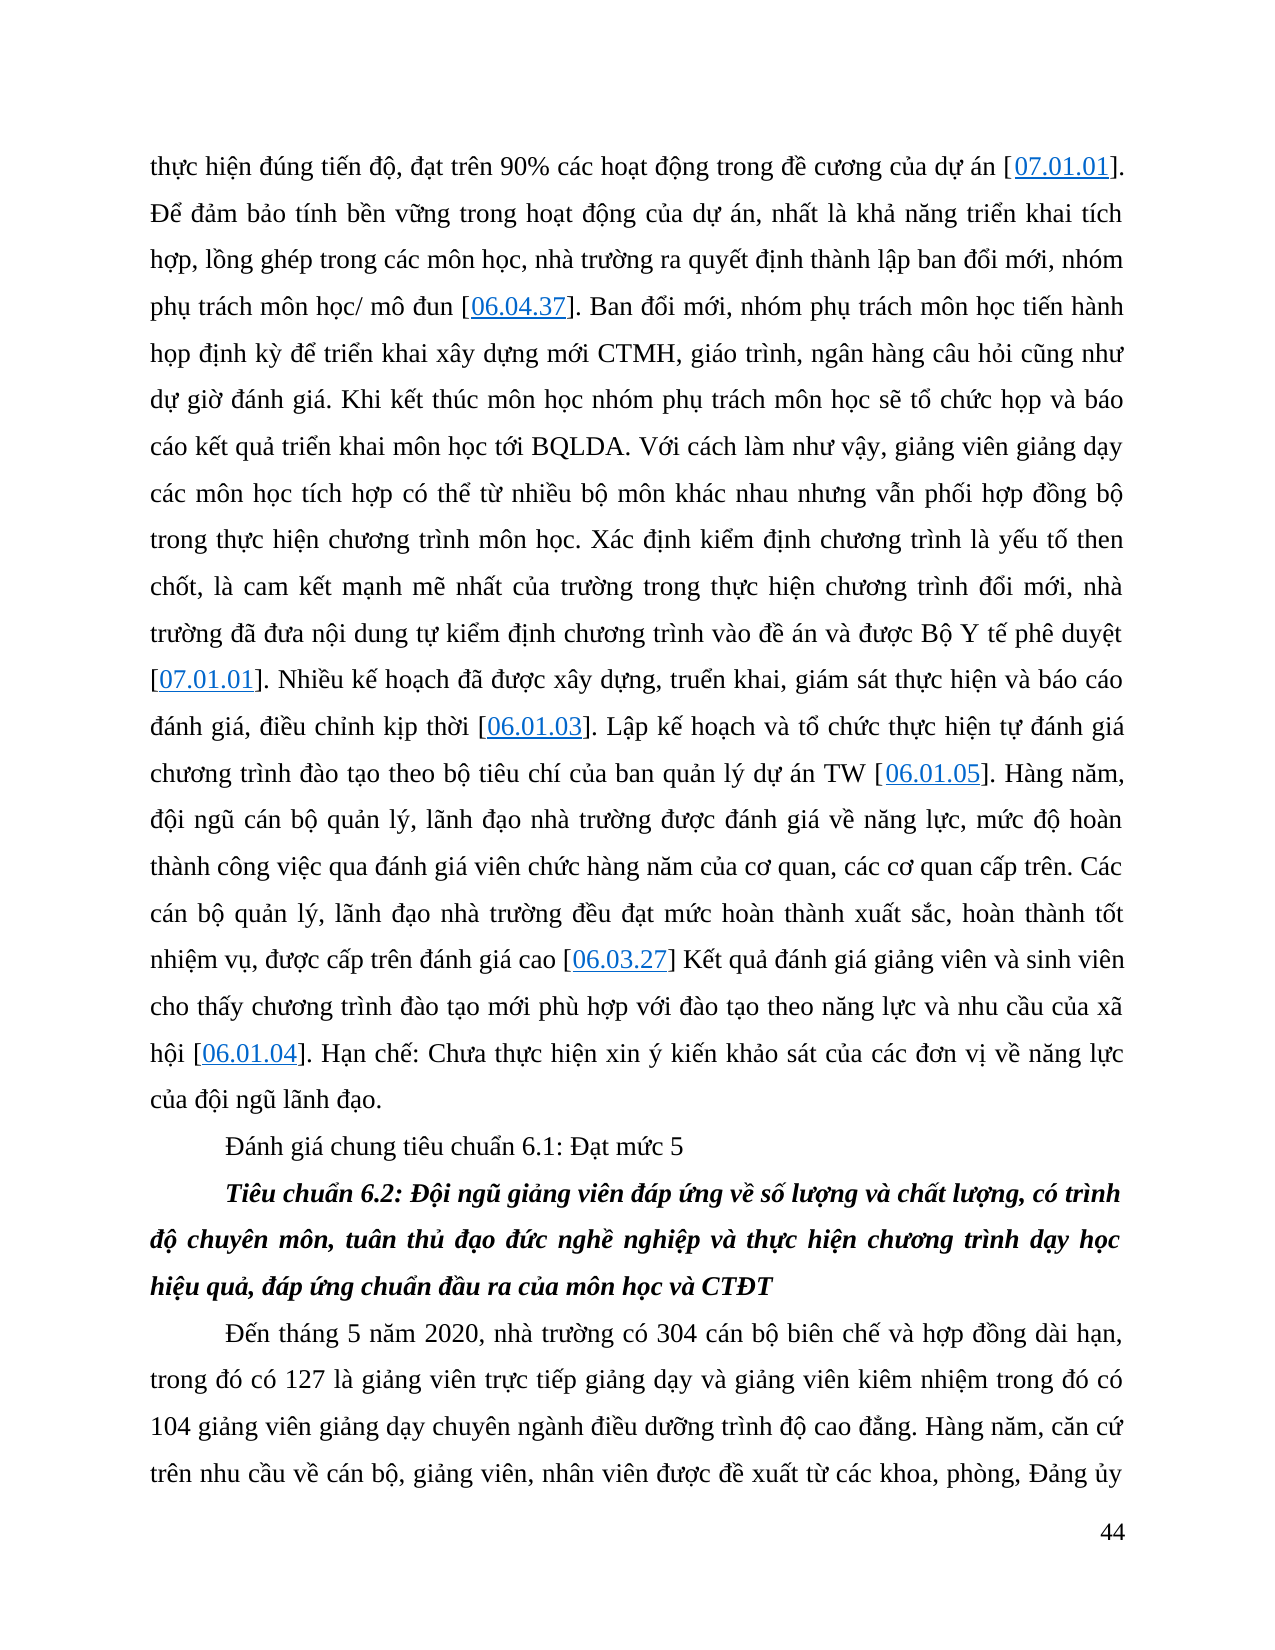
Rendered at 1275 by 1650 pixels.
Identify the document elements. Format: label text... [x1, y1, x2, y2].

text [150, 150, 1125, 1114]
text Tiêu chuẩn 6.2: Đội ngũ giảng viên đáp ứng về số lượng và chất lượng, có trình độ chuyên môn, tuân thủ đạo đức nghề nghiệp và thực hiện chương trình dạy học hiệu quả, đáp ứng chuẩn đầu ra của môn học và CTĐT [150, 1177, 1125, 1301]
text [150, 1317, 1125, 1488]
text Đánh giá chung tiêu chuẩn 6.1: Đạt mức 5 [150, 1130, 1125, 1161]
